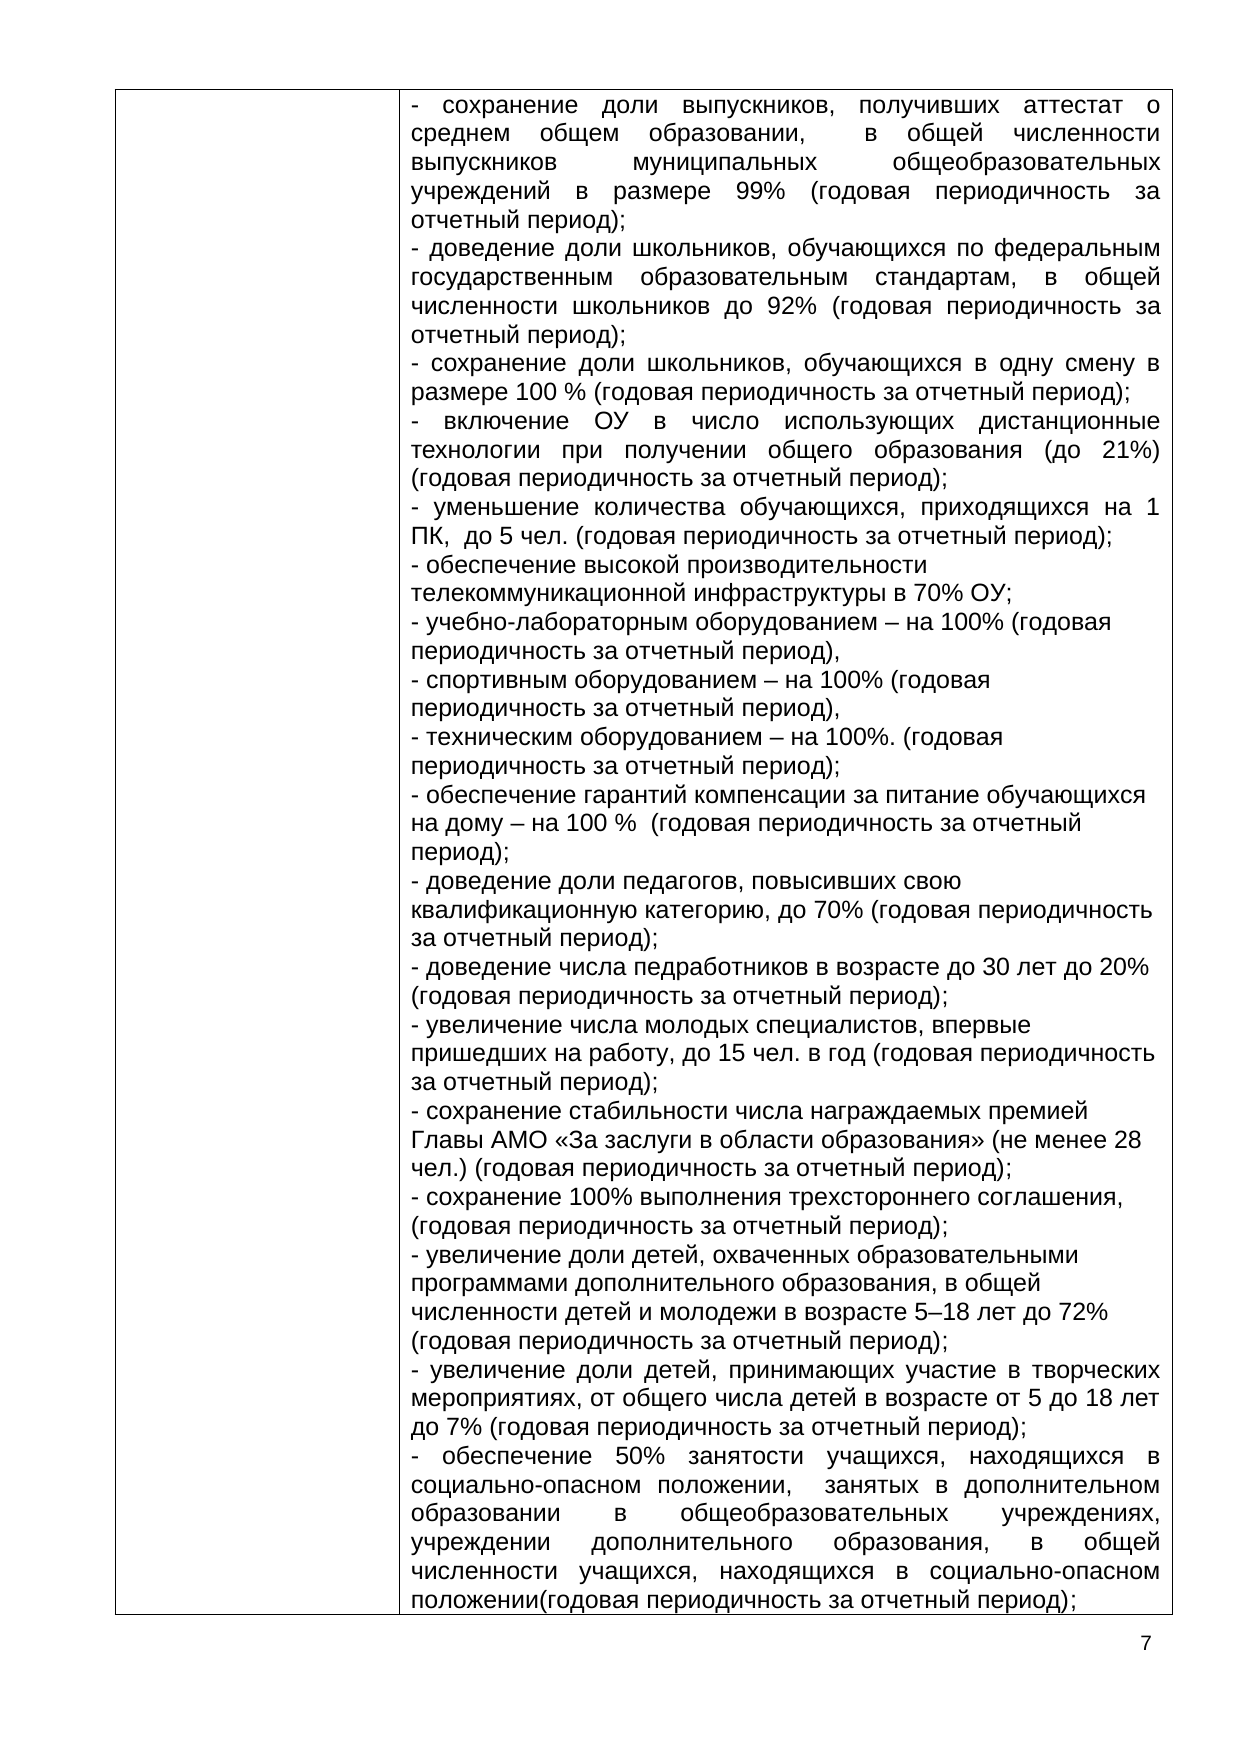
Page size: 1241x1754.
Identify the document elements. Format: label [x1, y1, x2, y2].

table_cell [400, 90, 1172, 1613]
table_cell [116, 90, 399, 1613]
